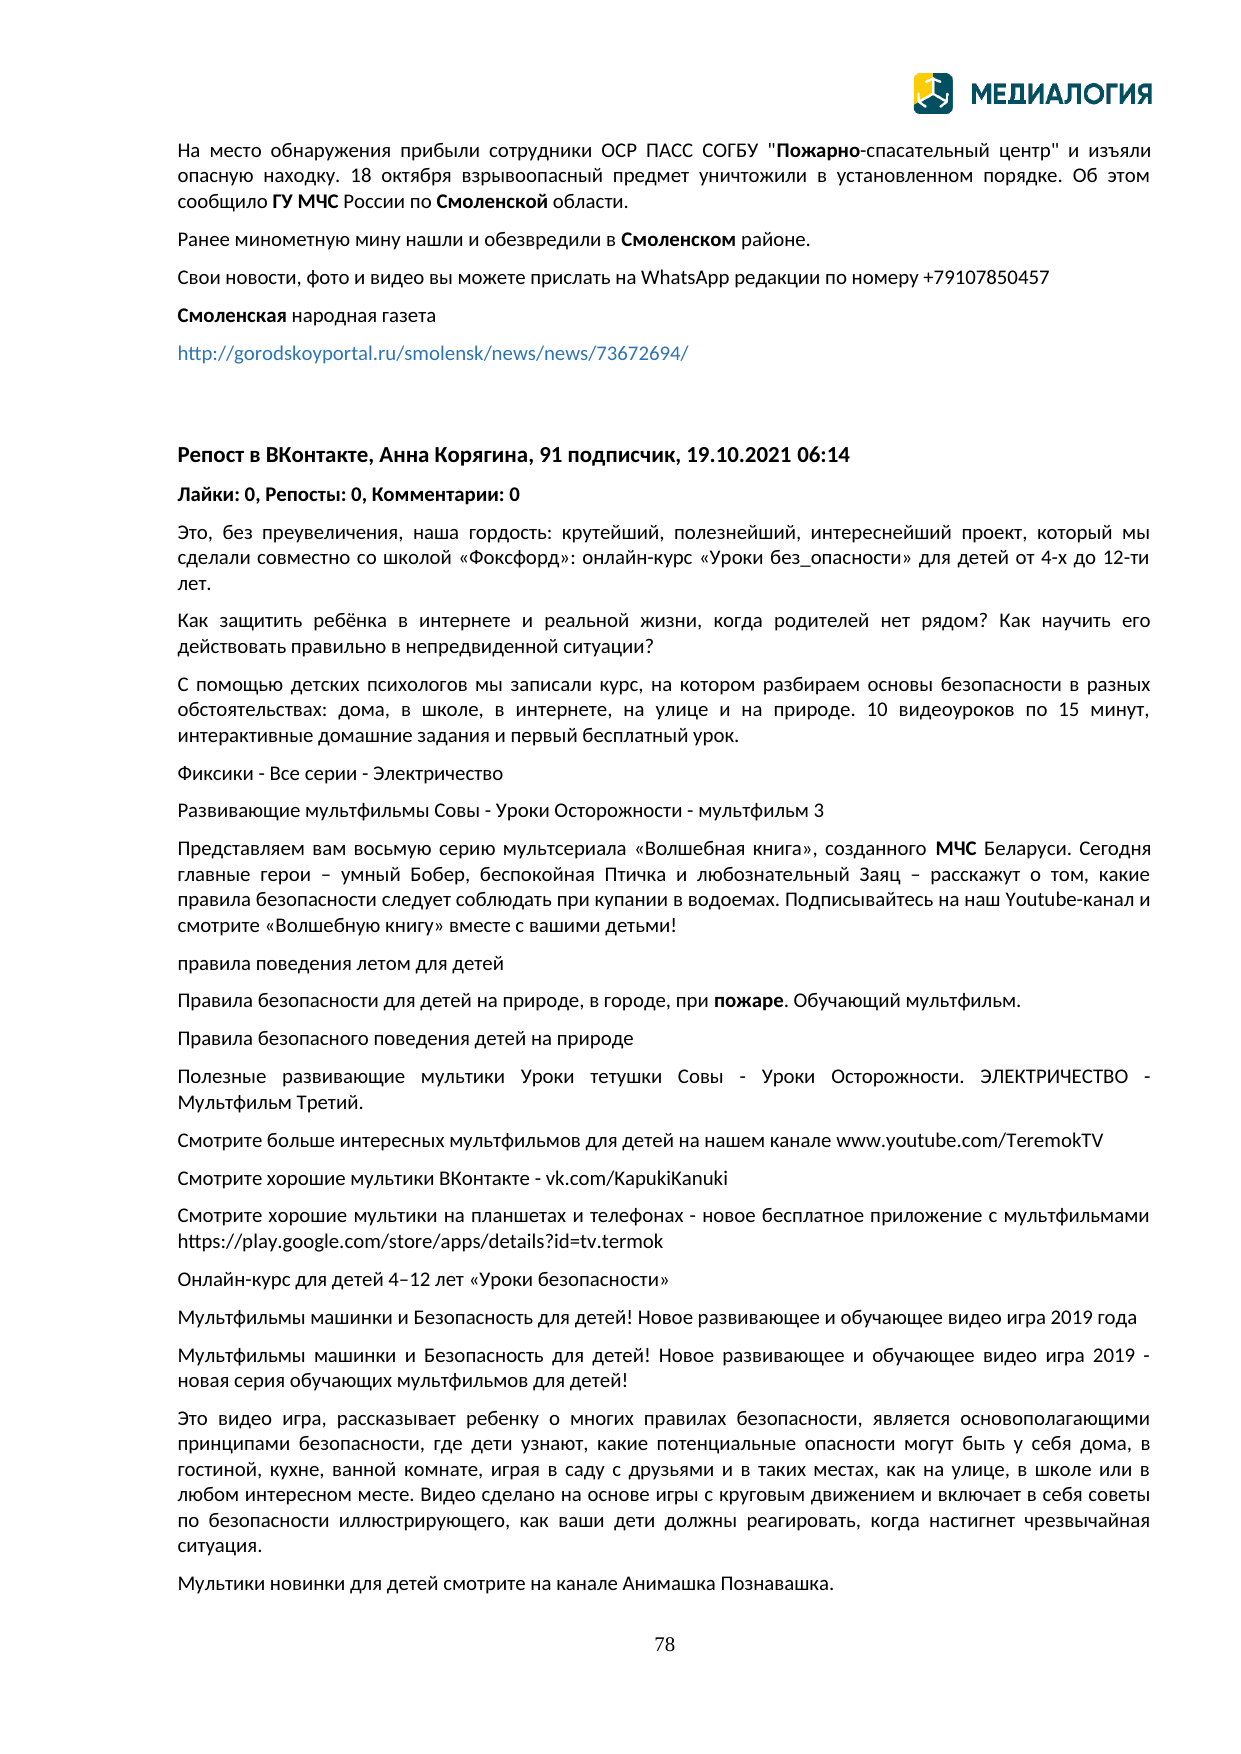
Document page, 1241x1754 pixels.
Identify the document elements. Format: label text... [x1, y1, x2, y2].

text Правила безопасного поведения детей на природе [177, 1026, 1152, 1051]
text http://gorodskoyportal.ru/smolensk/news/news/73672694/ [177, 340, 1152, 365]
text Ранее минометную мину нашли и обезвредили в Смоленском районе. [177, 226, 1152, 251]
text Лайки: 0, Репосты: 0, Комментарии: 0 [177, 481, 1152, 506]
text Полезные развивающие мультики Уроки тетушки Совы - Уроки Осторожности. ЭЛЕКТРИЧЕСТВО - Мультфильм Третий. [177, 1063, 1152, 1114]
text Как защитить ребёнка в интернете и реальной жизни, когда родителей нет рядом? Как научить его действовать правильно в непредвиденной ситуации? [177, 608, 1152, 658]
text Репост в ВКонтакте, Анна Корягина, 91 подписчик, 19.10.2021 06:14 [177, 441, 1152, 468]
text На место обнаружения прибыли сотрудники ОСР ПАСС СОГБУ "Пожарно-спасательный центр" и изъяли опасную находку. 18 октября взрывоопасный предмет уничтожили в установленном порядке. Об этом сообщило ГУ МЧС России по Смоленской области. [177, 137, 1152, 213]
text Фиксики - Все серии - Электричество [177, 760, 1152, 785]
text Мультики новинки для детей смотрите на канале Анимашка Познавашка. [177, 1570, 1152, 1596]
text Это, без преувеличения, наша гордость: крутейший, полезнейший, интереснейший проект, который мы сделали совместно со школой «Фоксфорд»: онлайн-курс «Уроки без_опасности» для детей от 4-х до 12-ти лет. [177, 519, 1152, 595]
text Правила безопасности для детей на природе, в городе, при пожаре. Обучающий мультфильм. [177, 988, 1152, 1013]
text Мультфильмы машинки и Безопасность для детей! Новое развивающее и обучающее видео игра 2019 года [177, 1304, 1152, 1329]
text Свои новости, фото и видео вы можете прислать на WhatsApp редакции по номеру +79107850457 [177, 264, 1152, 289]
text Это видео игра, рассказывает ребенку о многих правилах безопасности, является основополагающими принципами безопасности, где дети узнают, какие потенциальные опасности могут быть у себя дома, в гостиной, кухне, ванной комнате, играя в саду с друзьями и в таких местах, как на улице, в школе или в любом интересном месте. Видео сделано на основе игры с круговым движением и включает в себя советы по безопасности иллюстрирующего, как ваши дети должны реагировать, когда настигнет чрезвычайная ситуация. [177, 1405, 1152, 1558]
text С помощью детских психологов мы записали курс, на котором разбираем основы безопасности в разных обстоятельствах: дома, в школе, в интернете, на улице и на природе. 10 видеоуроков по 15 минут, интерактивные домашние задания и первый бесплатный урок. [177, 671, 1152, 747]
text Представляем вам восьмую серию мультсериала «Волшебная книга», созданного МЧС Беларуси. Сегодня главные герои – умный Бобер, беспокойная Птичка и любознательный Заяц – расскажут о том, какие правила безопасности следует соблюдать при купании в водоемах. Подписывайтесь на наш Youtube-канал и смотрите «Волшебную книгу» вместе с вашими детьми! [177, 836, 1152, 937]
text Смоленская народная газета [177, 302, 1152, 327]
text Мультфильмы машинки и Безопасность для детей! Новое развивающее и обучающее видео игра 2019 - новая серия обучающих мультфильмов для детей! [177, 1342, 1152, 1393]
text Развивающие мультфильмы Совы - Уроки Осторожности - мультфильм 3 [177, 798, 1152, 823]
text Смотрите хорошие мультики ВКонтакте - vk.com/KapukiKanuki [177, 1165, 1152, 1190]
picture [913, 73, 1152, 114]
text правила поведения летом для детей [177, 950, 1152, 975]
text Смотрите хорошие мультики на планшетах и телефонах - новое бесплатное приложение с мультфильмами https://play.google.com/store/apps/details?id=tv.termok [177, 1203, 1152, 1253]
text Онлайн-курс для детей 4–12 лет «Уроки безопасности» [177, 1266, 1152, 1291]
text Смотрите больше интересных мультфильмов для детей на нашем канале www.youtube.com/TeremokTV [177, 1127, 1152, 1152]
